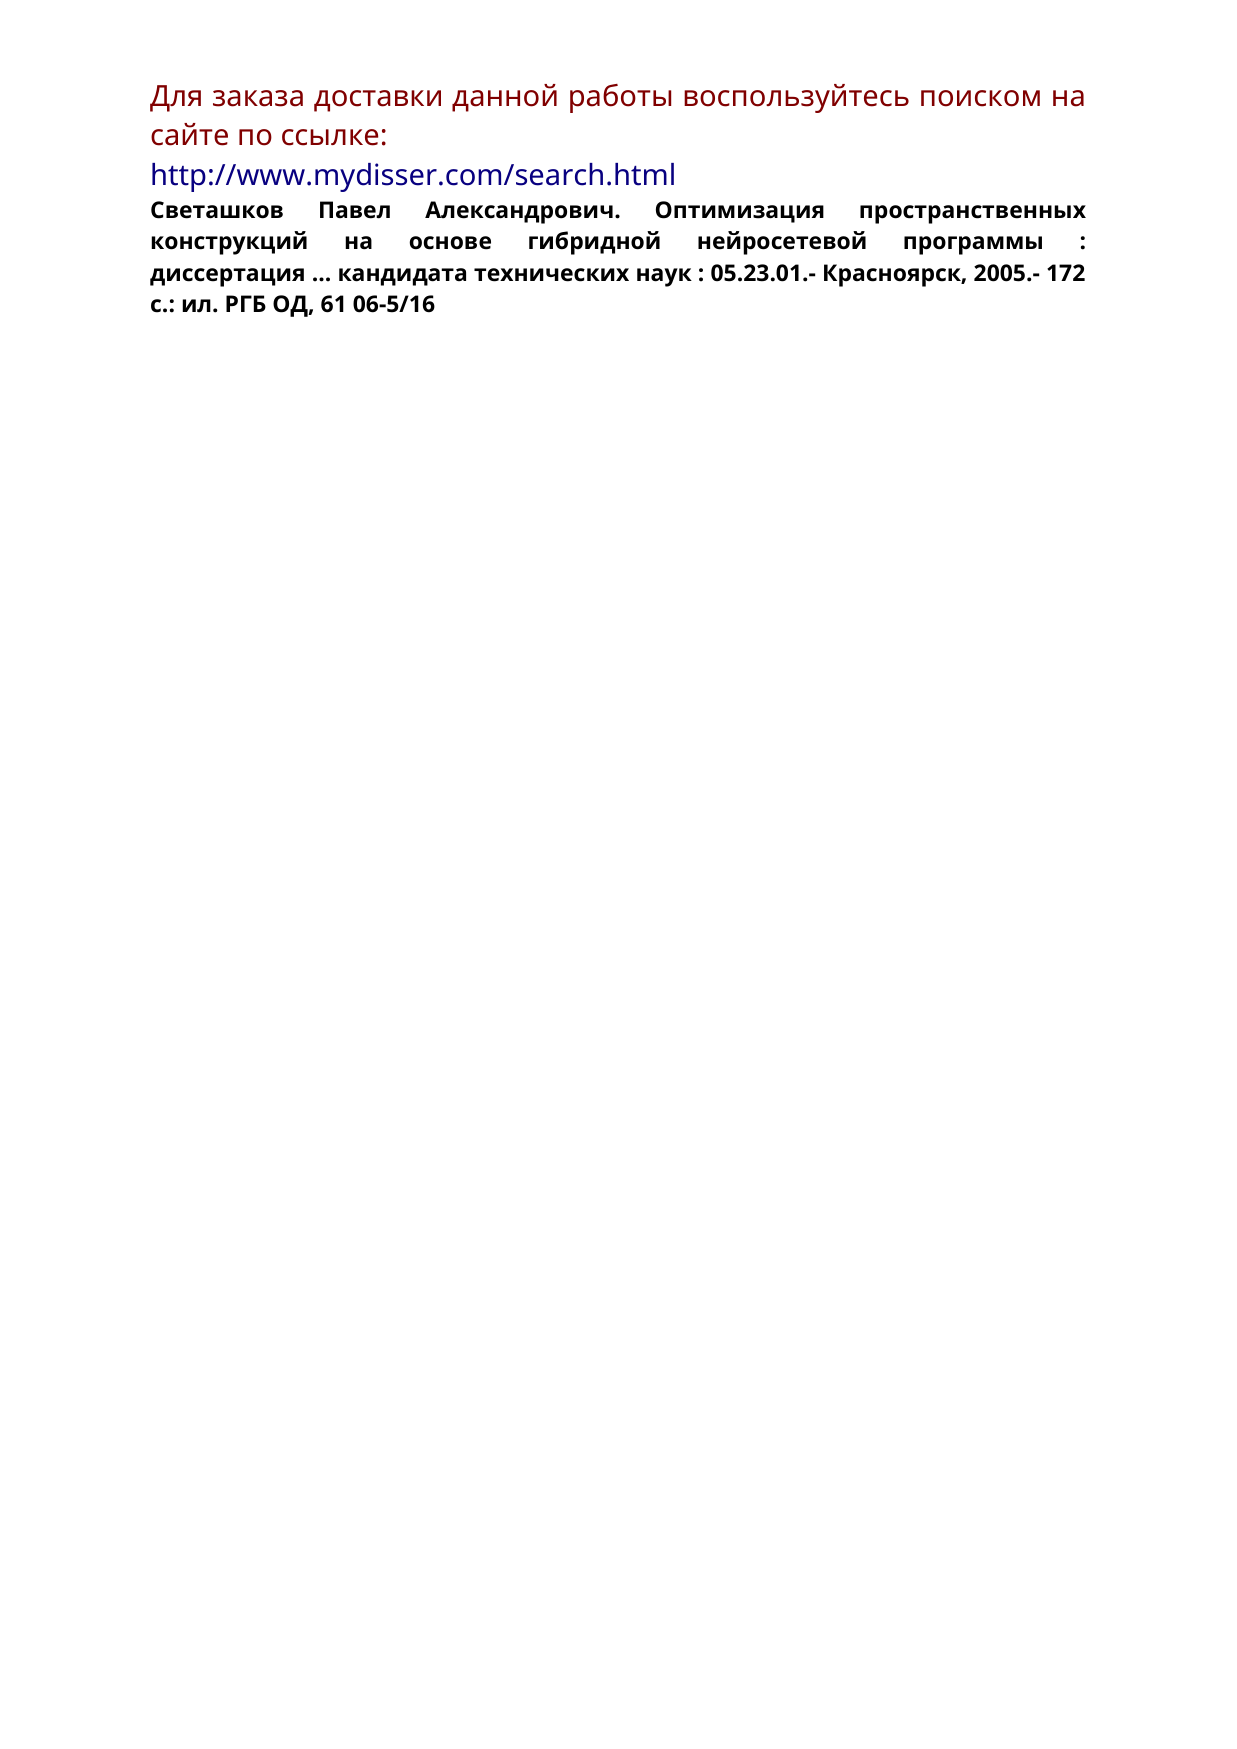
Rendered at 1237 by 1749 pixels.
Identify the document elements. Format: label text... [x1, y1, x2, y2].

text Светашков Павел Александрович. Оптимизация пространственных конструкций на основе гибридной нейросетевой программы : диссертация ... кандидата технических наук : 05.23.01.- Красноярск, 2005.- 172 с.: ил. РГБ ОД, 61 06-5/16 [150, 194, 1086, 319]
